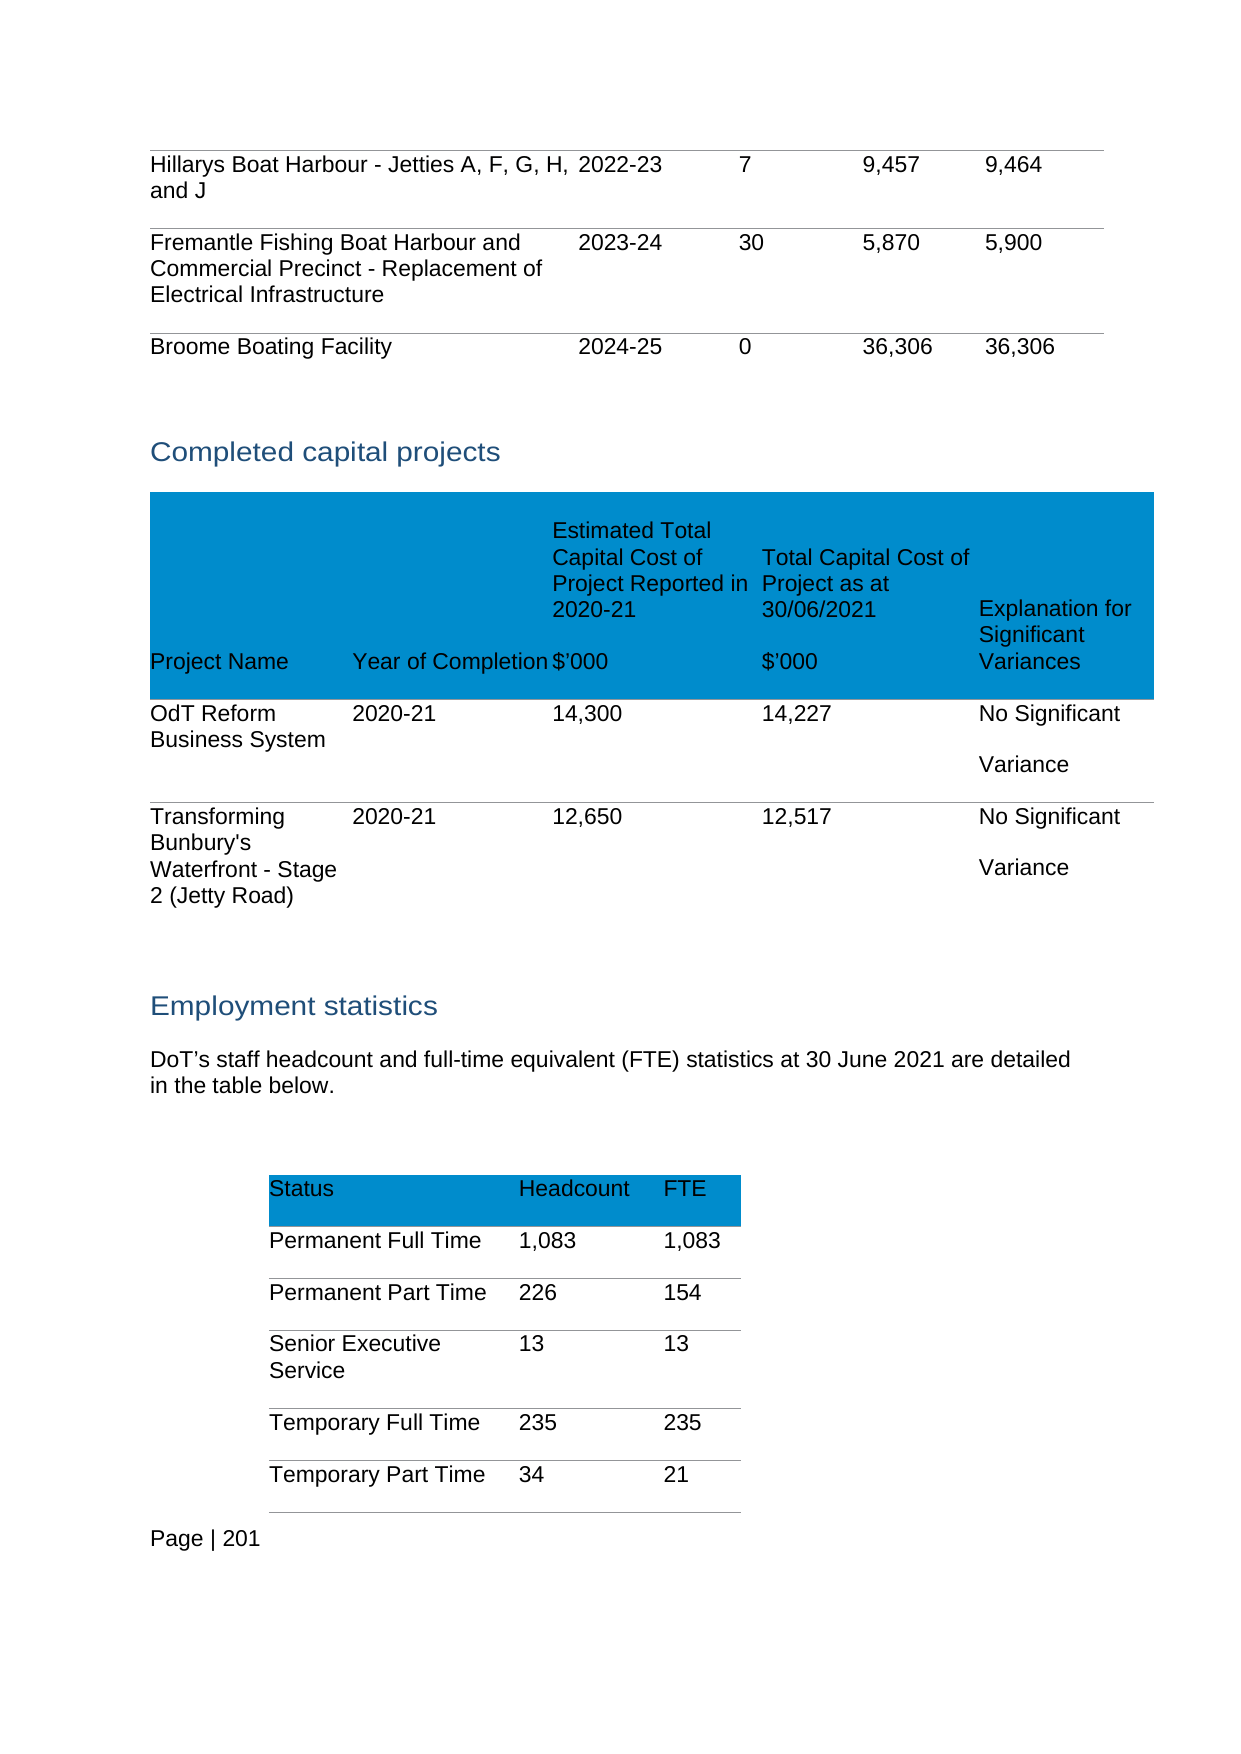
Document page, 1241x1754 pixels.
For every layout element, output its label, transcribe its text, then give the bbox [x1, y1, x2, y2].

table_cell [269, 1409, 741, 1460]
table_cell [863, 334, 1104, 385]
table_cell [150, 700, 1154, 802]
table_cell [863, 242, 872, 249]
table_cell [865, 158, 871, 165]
subtitle Employment statistics [150, 989, 1090, 1021]
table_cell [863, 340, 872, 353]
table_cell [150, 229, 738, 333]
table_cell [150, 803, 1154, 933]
subtitle Completed capital projects [150, 436, 1090, 467]
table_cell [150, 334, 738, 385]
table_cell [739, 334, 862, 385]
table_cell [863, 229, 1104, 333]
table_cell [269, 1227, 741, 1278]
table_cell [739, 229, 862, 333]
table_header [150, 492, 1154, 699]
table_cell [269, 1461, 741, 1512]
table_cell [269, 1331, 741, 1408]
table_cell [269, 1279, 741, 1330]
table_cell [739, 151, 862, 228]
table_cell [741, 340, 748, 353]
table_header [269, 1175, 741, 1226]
text DoT’s staff headcount and full-time equivalent (FTE) statistics at 30 June 2021 are detailed in the table below. [150, 1046, 1090, 1098]
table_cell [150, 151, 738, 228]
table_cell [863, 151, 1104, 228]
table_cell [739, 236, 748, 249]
